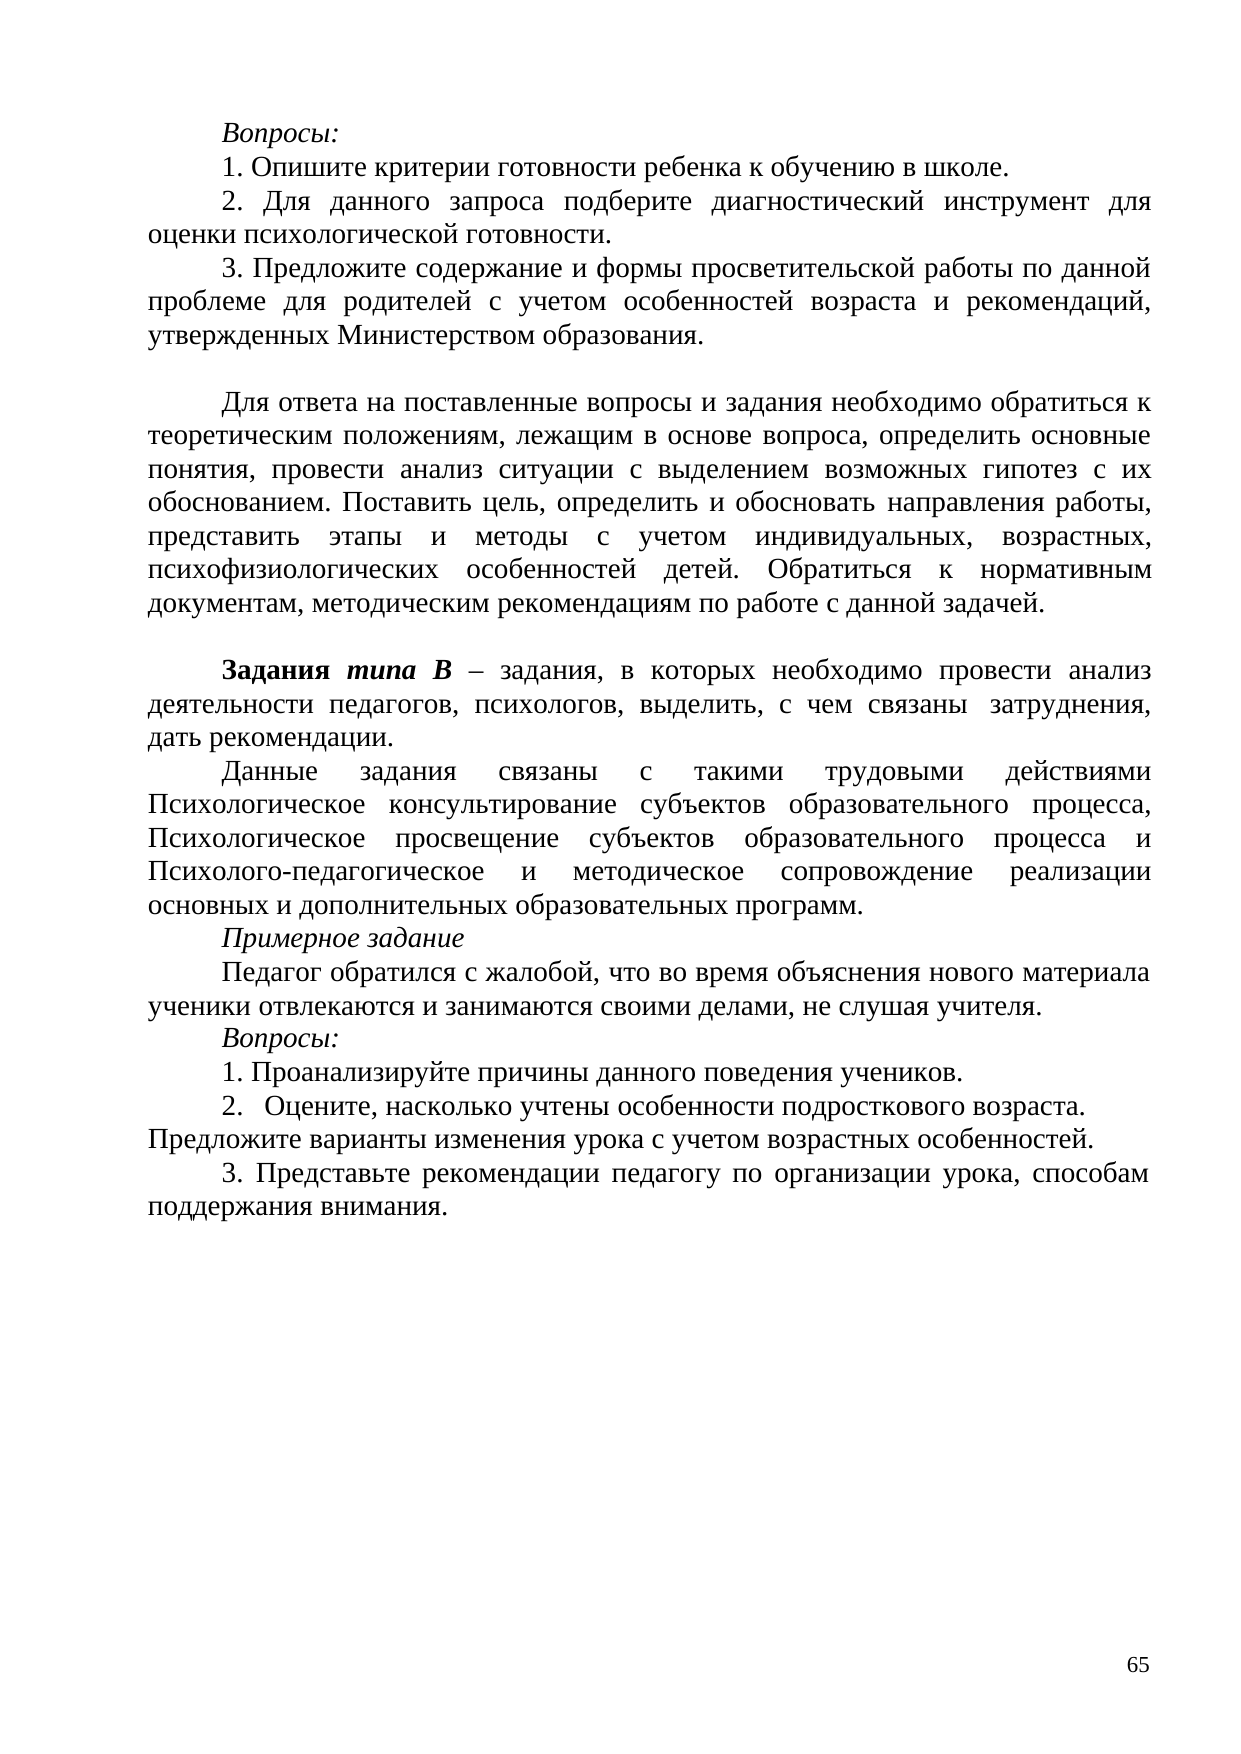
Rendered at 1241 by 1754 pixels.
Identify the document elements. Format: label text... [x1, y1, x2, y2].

list Опишите критерии готовности ребенка к обучению в школе. [221, 149, 1203, 183]
text Задания типа В – задания, в которых необходимо провести анализ деятельности педагогов, психологов, выделить, с чем связаны затруднения, дать рекомендации. [148, 652, 1152, 753]
text Вопросы: [221, 1021, 1203, 1054]
text Вопросы: [221, 115, 1203, 149]
list Проанализируйте причины данного поведения учеников. [221, 1054, 1203, 1088]
text Данные задания связаны с такими трудовыми действиями Психологическое консультирование субъектов образовательного процесса, Психологическое просвещение субъектов образовательного процесса и Психолого-педагогическое и методическое сопровождение реализации основных и дополнительных образовательных программ. [148, 753, 1151, 921]
list Для данного запроса подберите диагностический инструмент для оценки психологической готовности. [148, 183, 1151, 250]
list Предложите содержание и формы просветительской работы по данной проблеме для родителей с учетом особенностей возраста и рекомендаций, утвержденных Министерством образования. [148, 250, 1151, 350]
list Оцените, насколько учтены особенности подросткового возраста. Предложите варианты изменения урока с учетом возрастных особенностей. [148, 1088, 1151, 1155]
text Примерное задание [221, 921, 1203, 954]
text Для ответа на поставленные вопросы и задания необходимо обратиться к теоретическим положениям, лежащим в основе вопроса, определить основные понятия, провести анализ ситуации с выделением возможных гипотез с их обоснованием. Поставить цель, определить и обосновать направления работы, представить этапы и методы с учетом индивидуальных, возрастных, психофизиологических особенностей детей. Обратиться к нормативным документам, методическим рекомендациям по работе с данной задачей. [148, 384, 1152, 619]
text Педагог обратился с жалобой, что во время объяснения нового материала ученики отвлекаются и занимаются своими делами, не слушая учителя. [148, 954, 1151, 1021]
list Представьте рекомендации педагогу по организации урока, способам поддержания внимания. [148, 1155, 1152, 1222]
